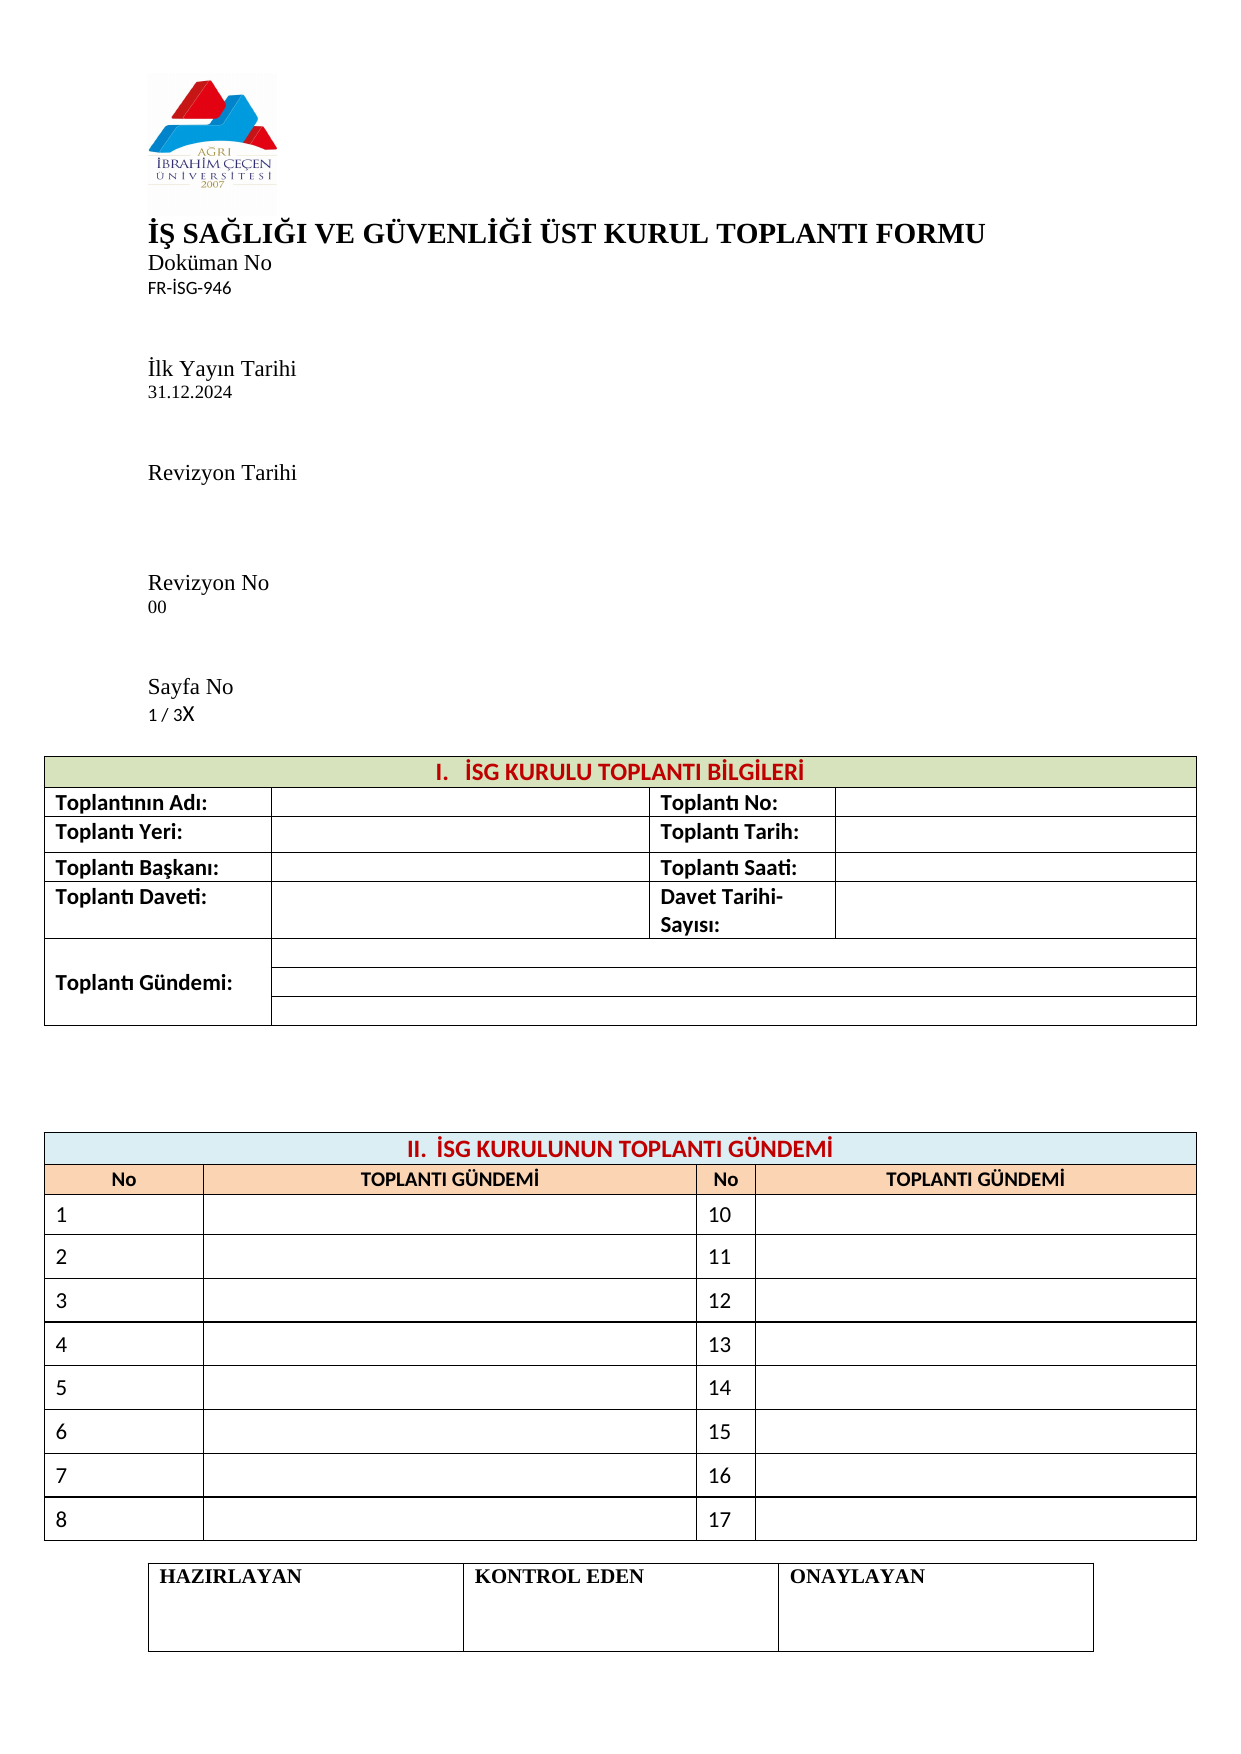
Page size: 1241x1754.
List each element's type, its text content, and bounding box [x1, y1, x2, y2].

table_cell 12 [697, 1279, 755, 1321]
table_cell 8 [45, 1498, 203, 1540]
table_cell [272, 939, 1196, 967]
table_cell [204, 1323, 696, 1365]
table_cell [272, 817, 649, 852]
table_cell [756, 1410, 1196, 1453]
table_cell 2 [45, 1235, 203, 1278]
table_cell [204, 1454, 696, 1496]
table_cell [272, 788, 649, 816]
table_cell [204, 1235, 696, 1278]
table_cell [836, 882, 1196, 938]
table_cell 11 [697, 1235, 755, 1278]
table_cell [756, 1323, 1196, 1365]
table_cell 15 [697, 1410, 755, 1453]
table_cell [756, 1366, 1196, 1409]
table_cell [756, 1498, 1196, 1540]
table_header İSG KURULU TOPLANTI BİLGİLERİ [45, 757, 1196, 787]
table_cell 13 [697, 1323, 755, 1365]
table_header İSG KURULUNUN TOPLANTI GÜNDEMİ [45, 1133, 1196, 1164]
table_cell 5 [45, 1366, 203, 1409]
table_cell [272, 968, 1196, 996]
table_cell [756, 1454, 1196, 1496]
table_cell [756, 1235, 1196, 1278]
table_cell TOPLANTI GÜNDEMİ [204, 1165, 696, 1194]
table_cell [204, 1410, 696, 1453]
table_cell [756, 1279, 1196, 1321]
table_cell [204, 1366, 696, 1409]
table_cell 4 [45, 1323, 203, 1365]
table_cell [272, 853, 649, 881]
table_cell [204, 1195, 696, 1234]
table_cell 3 [45, 1279, 203, 1321]
table_cell No [45, 1165, 203, 1194]
table_cell 7 [45, 1454, 203, 1496]
table_cell TOPLANTI GÜNDEMİ [756, 1165, 1196, 1194]
table_cell [272, 997, 1196, 1025]
table_cell 6 [45, 1410, 203, 1453]
table_cell Davet Tarihi-Sayısı: [650, 882, 835, 938]
table_cell 10 [697, 1195, 755, 1234]
table_cell Toplantı Daveti: [45, 882, 271, 938]
picture [147, 73, 278, 216]
table_cell 17 [697, 1498, 755, 1540]
table_cell [836, 788, 1196, 816]
table_cell [756, 1195, 1196, 1234]
table_cell [204, 1279, 696, 1321]
table_cell Toplantı Tarih: [650, 817, 835, 852]
table_cell [836, 817, 1196, 852]
table_cell Toplantı Yeri: [45, 817, 271, 852]
table_cell Toplantı Başkanı: [45, 853, 271, 881]
table_cell Toplantının Adı: [45, 788, 271, 816]
table_cell 14 [697, 1366, 755, 1409]
table_cell [836, 853, 1196, 881]
table_cell Toplantı Saati: [650, 853, 835, 881]
table_cell 1 [45, 1195, 203, 1234]
table_cell 16 [697, 1454, 755, 1496]
table_cell Toplantı Gündemi: [45, 939, 271, 1025]
table_cell [272, 882, 649, 938]
table_cell Toplantı No: [650, 788, 835, 816]
table_cell [204, 1498, 696, 1540]
table_cell No [697, 1165, 755, 1194]
